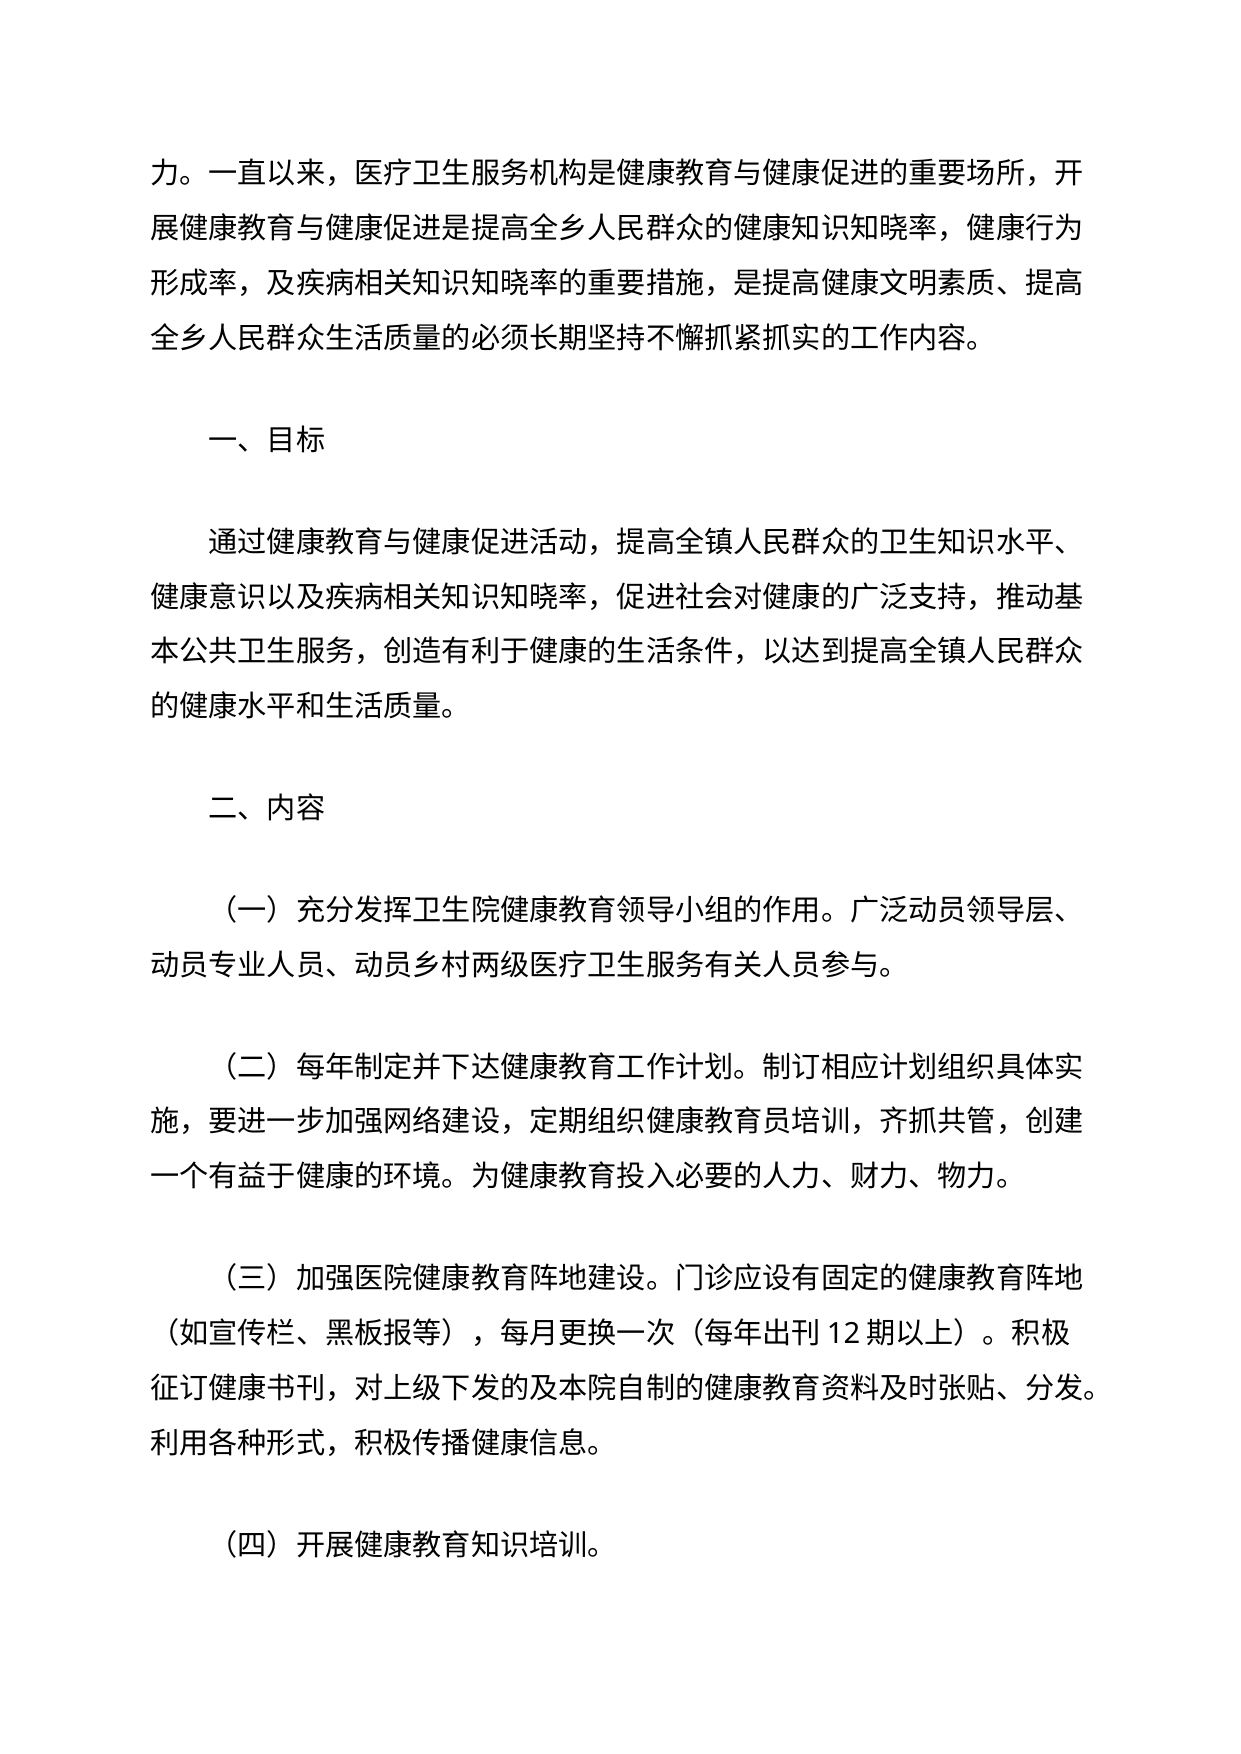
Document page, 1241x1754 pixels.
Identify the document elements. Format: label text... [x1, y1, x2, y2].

text 通过健康教育与健康促进活动，提高全镇人民群众的卫生知识水平、健康意识以及疾病相关知识知晓率，促进社会对健康的广泛支持，推动基本公共卫生服务，创造有利于健康的生活条件，以达到提高全镇人民群众的健康水平和生活质量。 [150, 518, 1090, 725]
text （三）加强医院健康教育阵地建设。门诊应设有固定的健康教育阵地（如宣传栏、黑板报等），每月更换一次（每年出刊12期以上）。积极征订健康书刊，对上级下发的及本院自制的健康教育资料及时张贴、分发。利用各种形式，积极传播健康信息。 [150, 1255, 1090, 1462]
text （二）每年制定并下达健康教育工作计划。制订相应计划组织具体实施，要进一步加强网络建设，定期组织健康教育员培训，齐抓共管，创建一个有益于健康的环境。为健康教育投入必要的人力、财力、物力。 [150, 1043, 1090, 1195]
text 一、目标 [150, 416, 1090, 459]
text （一）充分发挥卫生院健康教育领导小组的作用。广泛动员领导层、动员专业人员、动员乡村两级医疗卫生服务有关人员参与。 [150, 886, 1090, 984]
text 二、内容 [150, 785, 1090, 827]
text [150, 150, 1090, 357]
text （四）开展健康教育知识培训。 [150, 1521, 1090, 1563]
